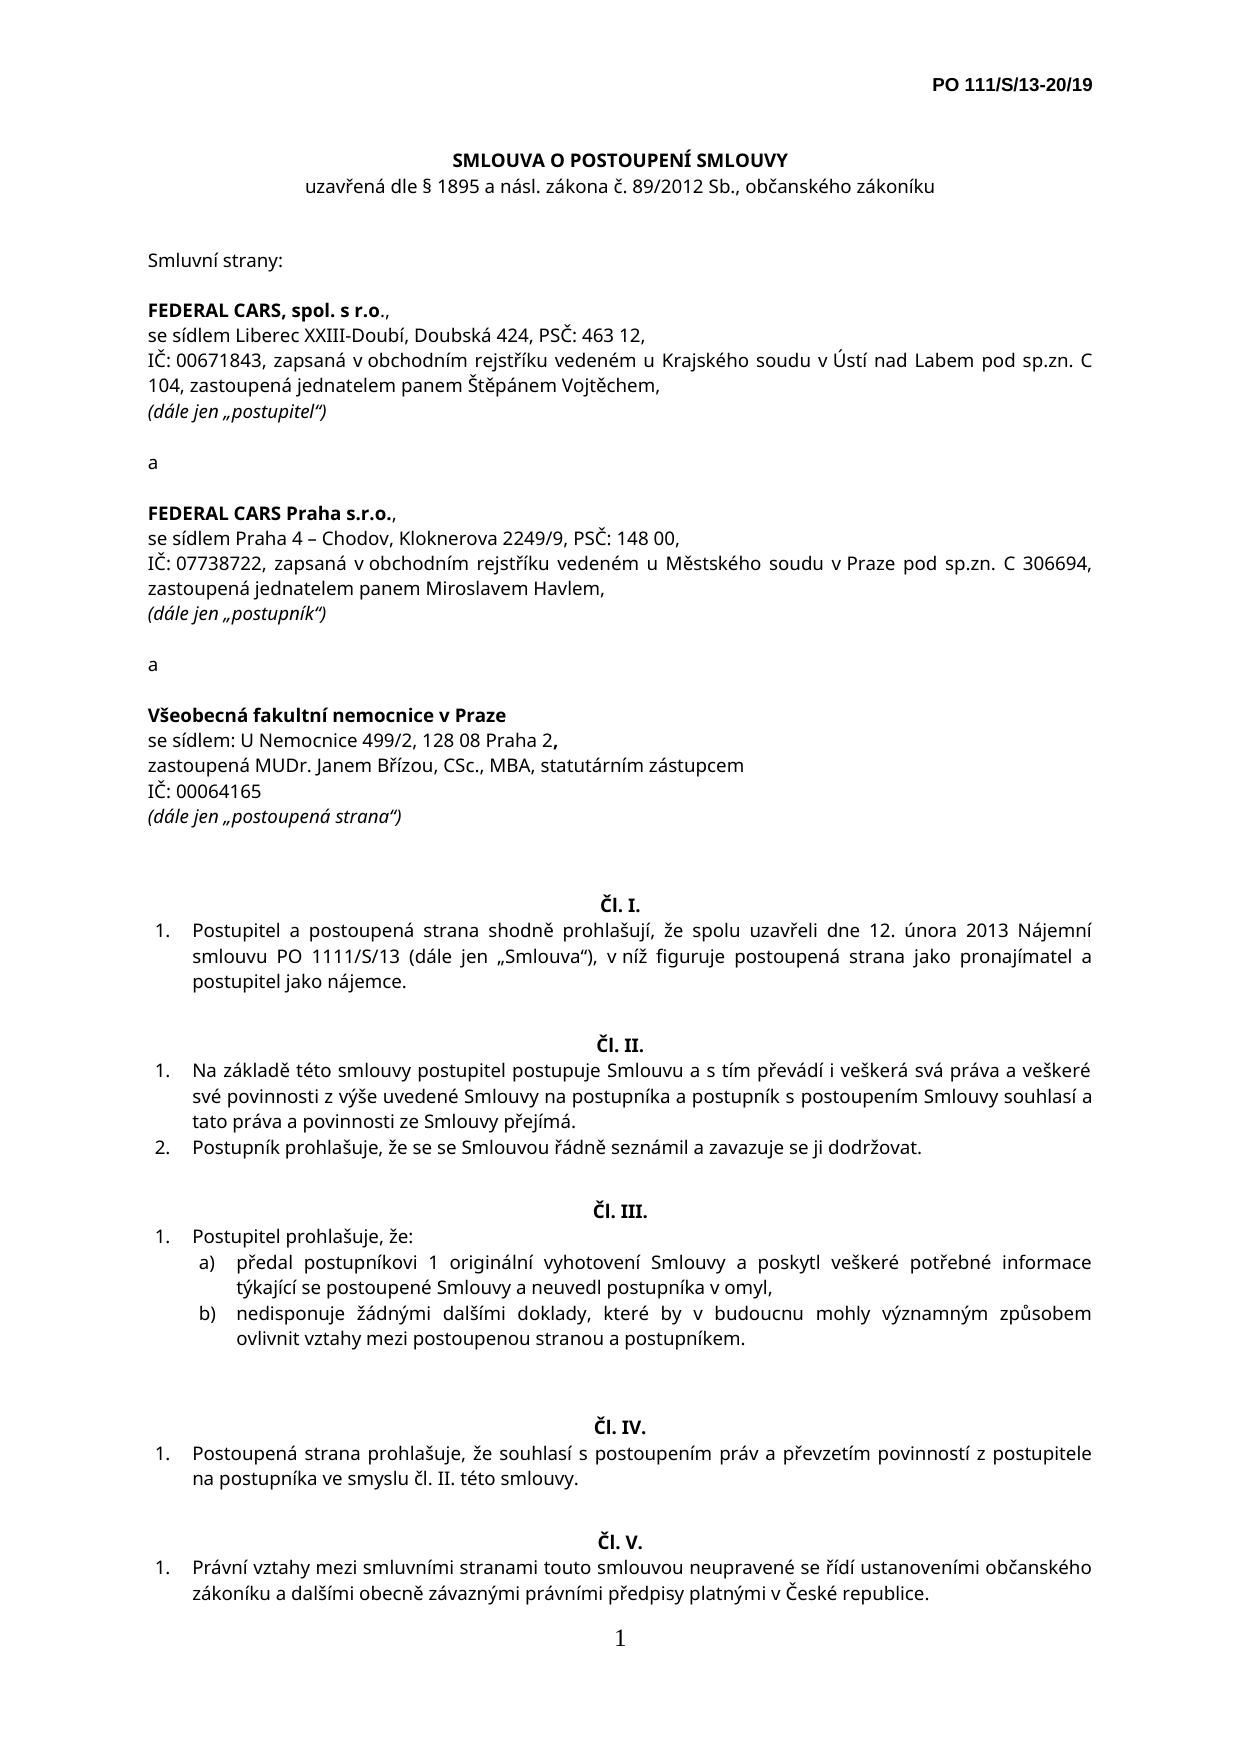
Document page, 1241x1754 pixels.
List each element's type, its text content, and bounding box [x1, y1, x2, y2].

text (dále jen „postupitel“) [148, 398, 1093, 423]
subtitle FEDERAL CARS Praha s.r.o., [148, 500, 1093, 525]
text zastoupená MUDr. Janem Břízou, CSc., MBA, statutárním zástupcem [148, 753, 1093, 778]
list Na základě této smlouvy postupitel postupuje Smlouvu a s tím převádí i veškerá svá práva a veškeré své povinnosti z výše uvedené Smlouvy na postupníka a postupník s postoupením Smlouvy souhlasí a tato práva a povinnosti ze Smlouvy přejímá. [154, 1058, 1093, 1134]
list Právní vztahy mezi smluvními stranami touto smlouvou neupravené se řídí ustanoveními občanského zákoníku a dalšími obecně závaznými právními předpisy platnými v České republice. [154, 1555, 1093, 1606]
subtitle IČ: 07738722, zapsaná v obchodním rejstříku vedeném u Městského soudu v Praze pod sp.zn. C 306694, zastoupená jednatelem panem Miroslavem Havlem, [148, 550, 1093, 600]
text Všeobecná fakultní nemocnice v Praze [148, 702, 1093, 728]
subtitle se sídlem Praha 4 – Chodov, Kloknerova 2249/9, PSČ: 148 00, [148, 525, 1093, 550]
text (dále jen „postupník“) [148, 600, 1093, 626]
text Čl. I. [148, 892, 1093, 918]
subtitle FEDERAL CARS, spol. s r.o., [148, 298, 1093, 323]
subtitle IČ: 00064165 [148, 778, 1093, 803]
text a [148, 651, 1093, 677]
text Čl. III. [148, 1198, 1093, 1223]
text (dále jen „postoupená strana“) [148, 803, 1093, 829]
list Postoupená strana prohlašuje, že souhlasí s postoupením práv a převzetím povinností z postupitele na postupníka ve smyslu čl. II. této smlouvy. [154, 1440, 1093, 1491]
text uzavřená dle § 1895 a násl. zákona č. 89/2012 Sb., občanského zákoníku [148, 173, 1093, 199]
list Postupitel prohlašuje, že: [154, 1223, 1093, 1249]
list Postupitel a postoupená strana shodně prohlašují, že spolu uzavřeli dne 12. února 2013 Nájemní smlouvu PO 1111/S/13 (dále jen „Smlouva“), v níž figuruje postoupená strana jako pronajímatel a postupitel jako nájemce. [154, 918, 1093, 994]
list Postupník prohlašuje, že se se Smlouvou řádně seznámil a zavazuje se ji dodržovat. [154, 1134, 1093, 1160]
text SMLOUVA O POSTOUPENÍ SMLOUVY [148, 148, 1093, 173]
text Čl. V. [148, 1529, 1093, 1555]
text Čl. II. [148, 1032, 1093, 1058]
text Čl. IV. [148, 1414, 1093, 1440]
text a [148, 449, 1093, 474]
list předal postupníkovi 1 originální vyhotovení Smlouvy a poskytl veškeré potřebné informace týkající se postoupené Smlouvy a neuvedl postupníka v omyl, [199, 1249, 1093, 1300]
subtitle IČ: 00671843, zapsaná v obchodním rejstříku vedeném u Krajského soudu v Ústí nad Labem pod sp.zn. C 104, zastoupená jednatelem panem Štěpánem Vojtěchem, [148, 348, 1093, 398]
subtitle se sídlem: U Nemocnice 499/2, 128 08 Praha 2, [148, 728, 1093, 753]
text Smluvní strany: [148, 247, 1093, 272]
list nedisponuje žádnými dalšími doklady, které by v budoucnu mohly významným způsobem ovlivnit vztahy mezi postoupenou stranou a postupníkem. [199, 1300, 1093, 1351]
subtitle se sídlem Liberec XXIII-Doubí, Doubská 424, PSČ: 463 12, [148, 323, 1093, 348]
